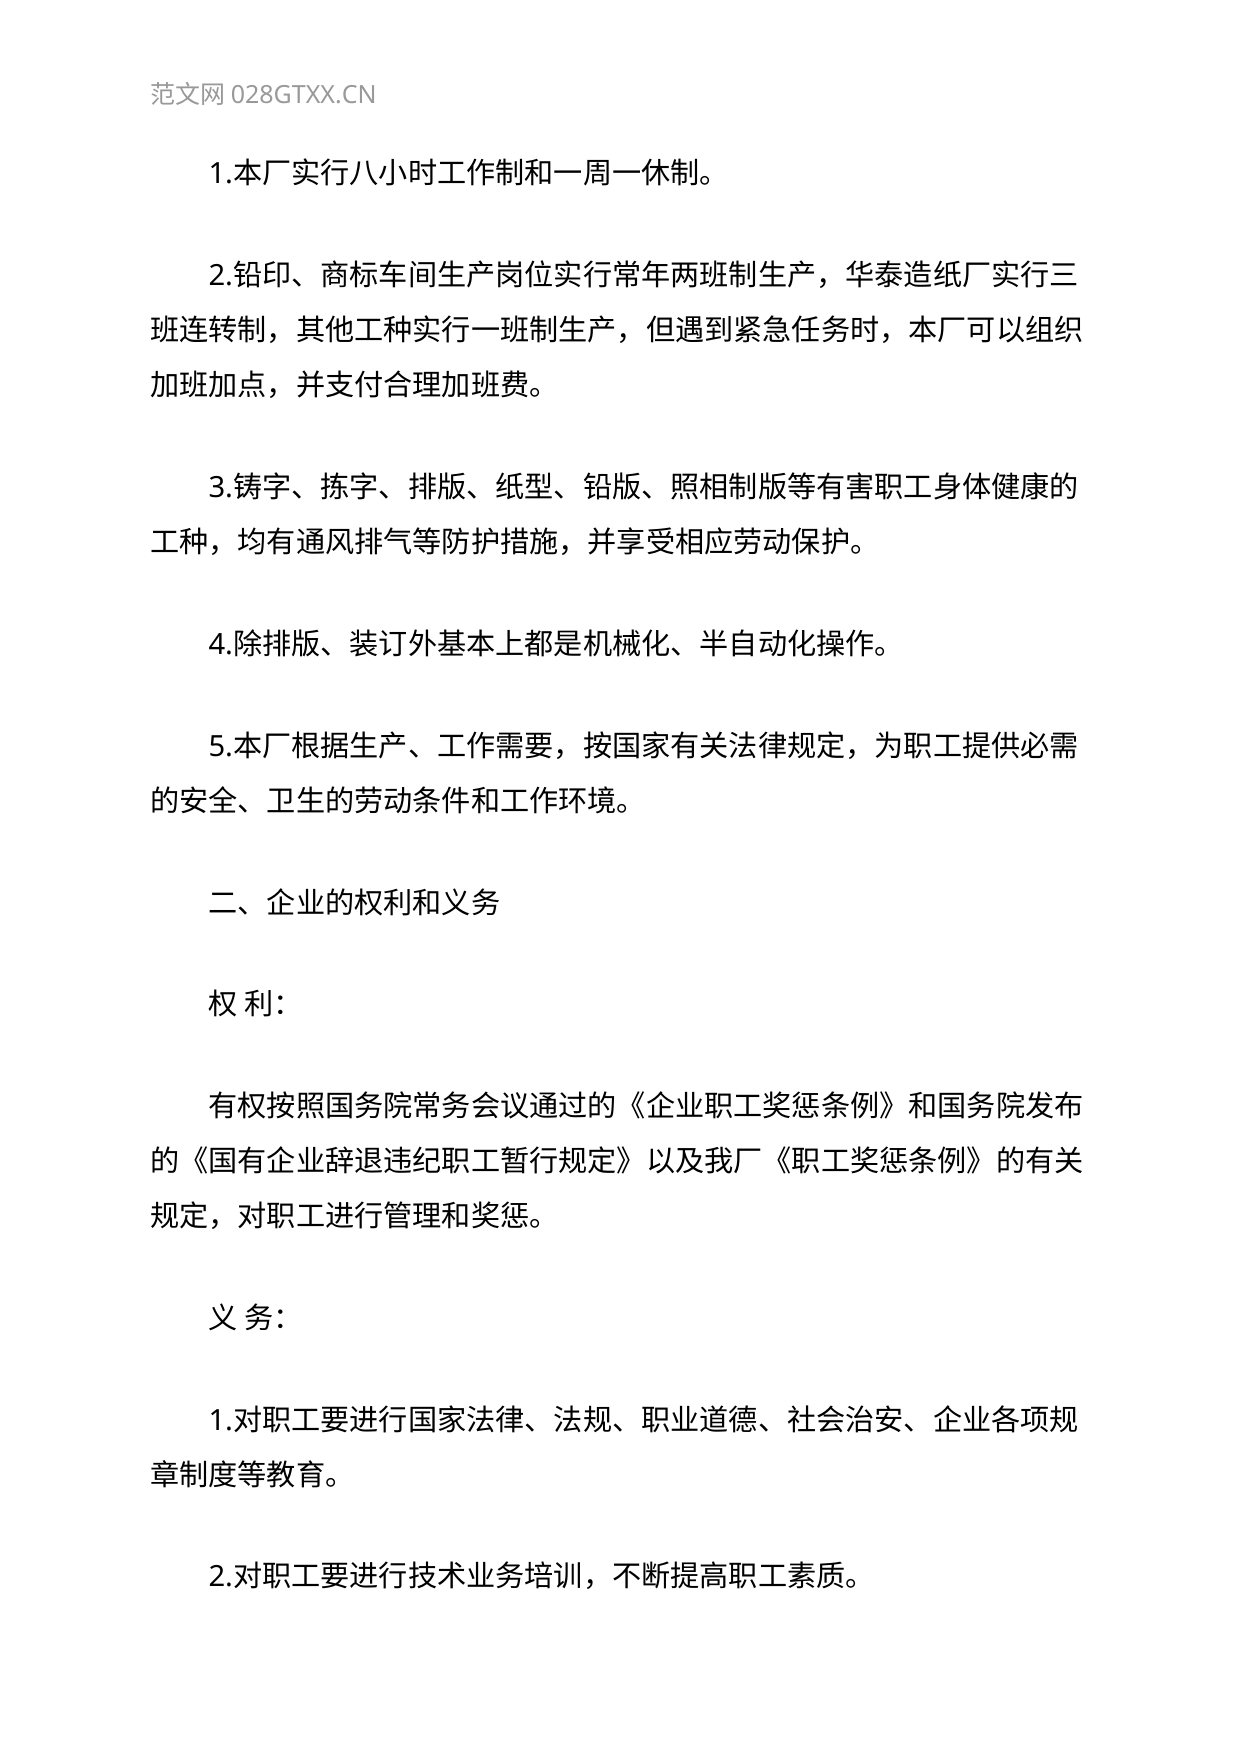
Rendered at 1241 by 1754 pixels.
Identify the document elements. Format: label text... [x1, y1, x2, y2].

text 2.铅印、商标车间生产岗位实行常年两班制生产，华泰造纸厂实行三班连转制，其他工种实行一班制生产，但遇到紧急任务时，本厂可以组织加班加点，并支付合理加班费。 [150, 252, 1090, 404]
text 1.本厂实行八小时工作制和一周一休制。 [150, 150, 1090, 192]
text 义 务： [150, 1294, 1090, 1337]
text 5.本厂根据生产、工作需要，按国家有关法律规定，为职工提供必需的安全、卫生的劳动条件和工作环境。 [150, 722, 1090, 820]
text 1.对职工要进行国家法律、法规、职业道德、社会治安、企业各项规章制度等教育。 [150, 1396, 1090, 1493]
text 有权按照国务院常务会议通过的《企业职工奖惩条例》和国务院发布的《国有企业辞退违纪职工暂行规定》以及我厂《职工奖惩条例》的有关规定，对职工进行管理和奖惩。 [150, 1083, 1090, 1235]
text 2.对职工要进行技术业务培训，不断提高职工素质。 [150, 1553, 1090, 1595]
text 3.铸字、拣字、排版、纸型、铅版、照相制版等有害职工身体健康的工种，均有通风排气等防护措施，并享受相应劳动保护。 [150, 464, 1090, 561]
text 二、企业的权利和义务 [150, 879, 1090, 921]
text 权 利： [150, 981, 1090, 1023]
text 4.除排版、装订外基本上都是机械化、半自动化操作。 [150, 620, 1090, 663]
